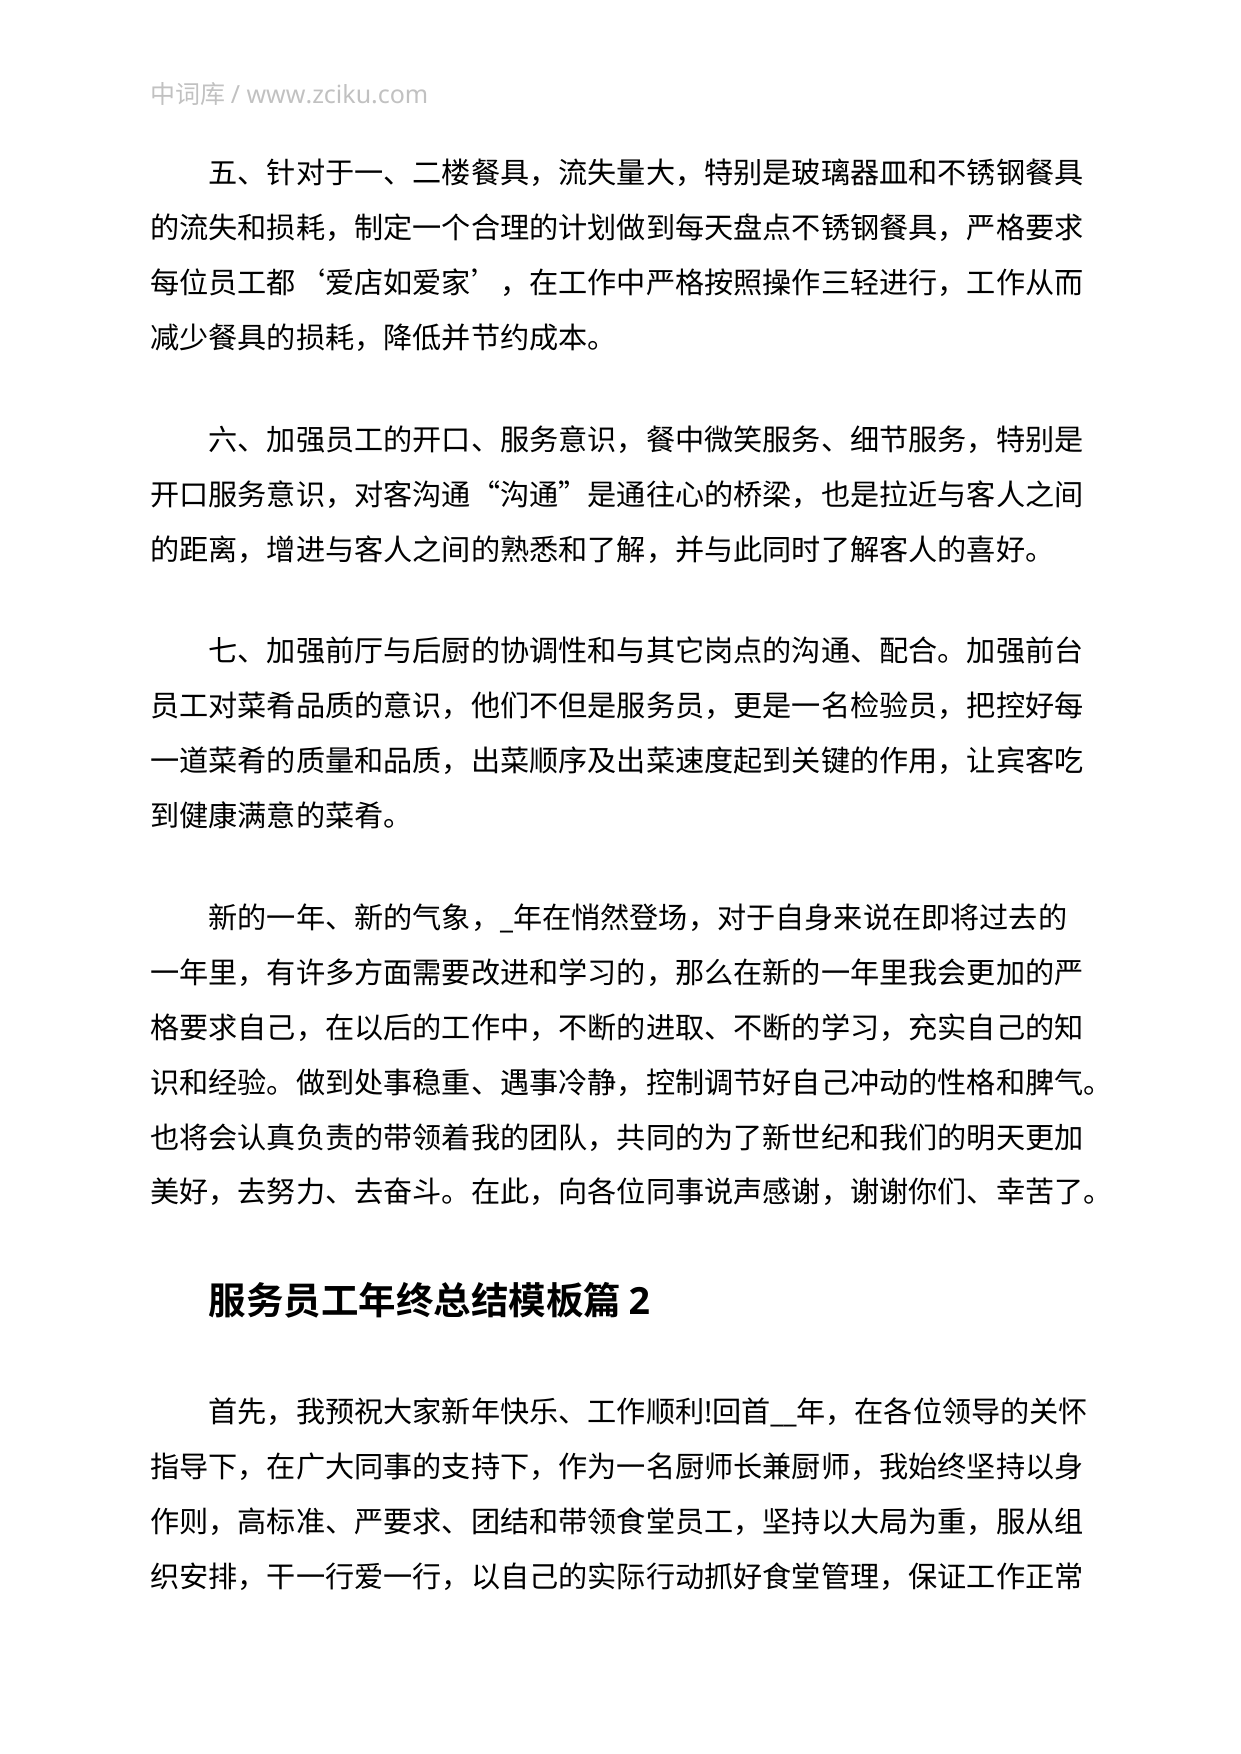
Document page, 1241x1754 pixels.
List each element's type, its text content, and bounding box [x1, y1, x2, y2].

text 七、加强前厅与后厨的协调性和与其它岗点的沟通、配合。加强前台员工对菜肴品质的意识，他们不但是服务员，更是一名检验员，把控好每一道菜肴的质量和品质，出菜顺序及出菜速度起到关键的作用，让宾客吃到健康满意的菜肴。 [150, 628, 1090, 835]
text 服务员工年终总结模板篇2 [150, 1271, 1090, 1325]
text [150, 1388, 1090, 1596]
text 新的一年、新的气象，_年在悄然登场，对于自身来说在即将过去的一年里，有许多方面需要改进和学习的，那么在新的一年里我会更加的严格要求自己，在以后的工作中，不断的进取、不断的学习，充实自己的知识和经验。做到处事稳重、遇事冷静，控制调节好自己冲动的性格和脾气。也将会认真负责的带领着我的团队，共同的为了新世纪和我们的明天更加美好，去努力、去奋斗。在此，向各位同事说声感谢，谢谢你们、幸苦了。 [150, 894, 1090, 1211]
text 六、加强员工的开口、服务意识，餐中微笑服务、细节服务，特别是开口服务意识，对客沟通“沟通”是通往心的桥梁，也是拉近与客人之间的距离，增进与客人之间的熟悉和了解，并与此同时了解客人的喜好。 [150, 416, 1090, 568]
text 五、针对于一、二楼餐具，流失量大，特别是玻璃器皿和不锈钢餐具的流失和损耗，制定一个合理的计划做到每天盘点不锈钢餐具，严格要求每位员工都‘爱店如爱家’，在工作中严格按照操作三轻进行，工作从而减少餐具的损耗，降低并节约成本。 [150, 150, 1090, 357]
